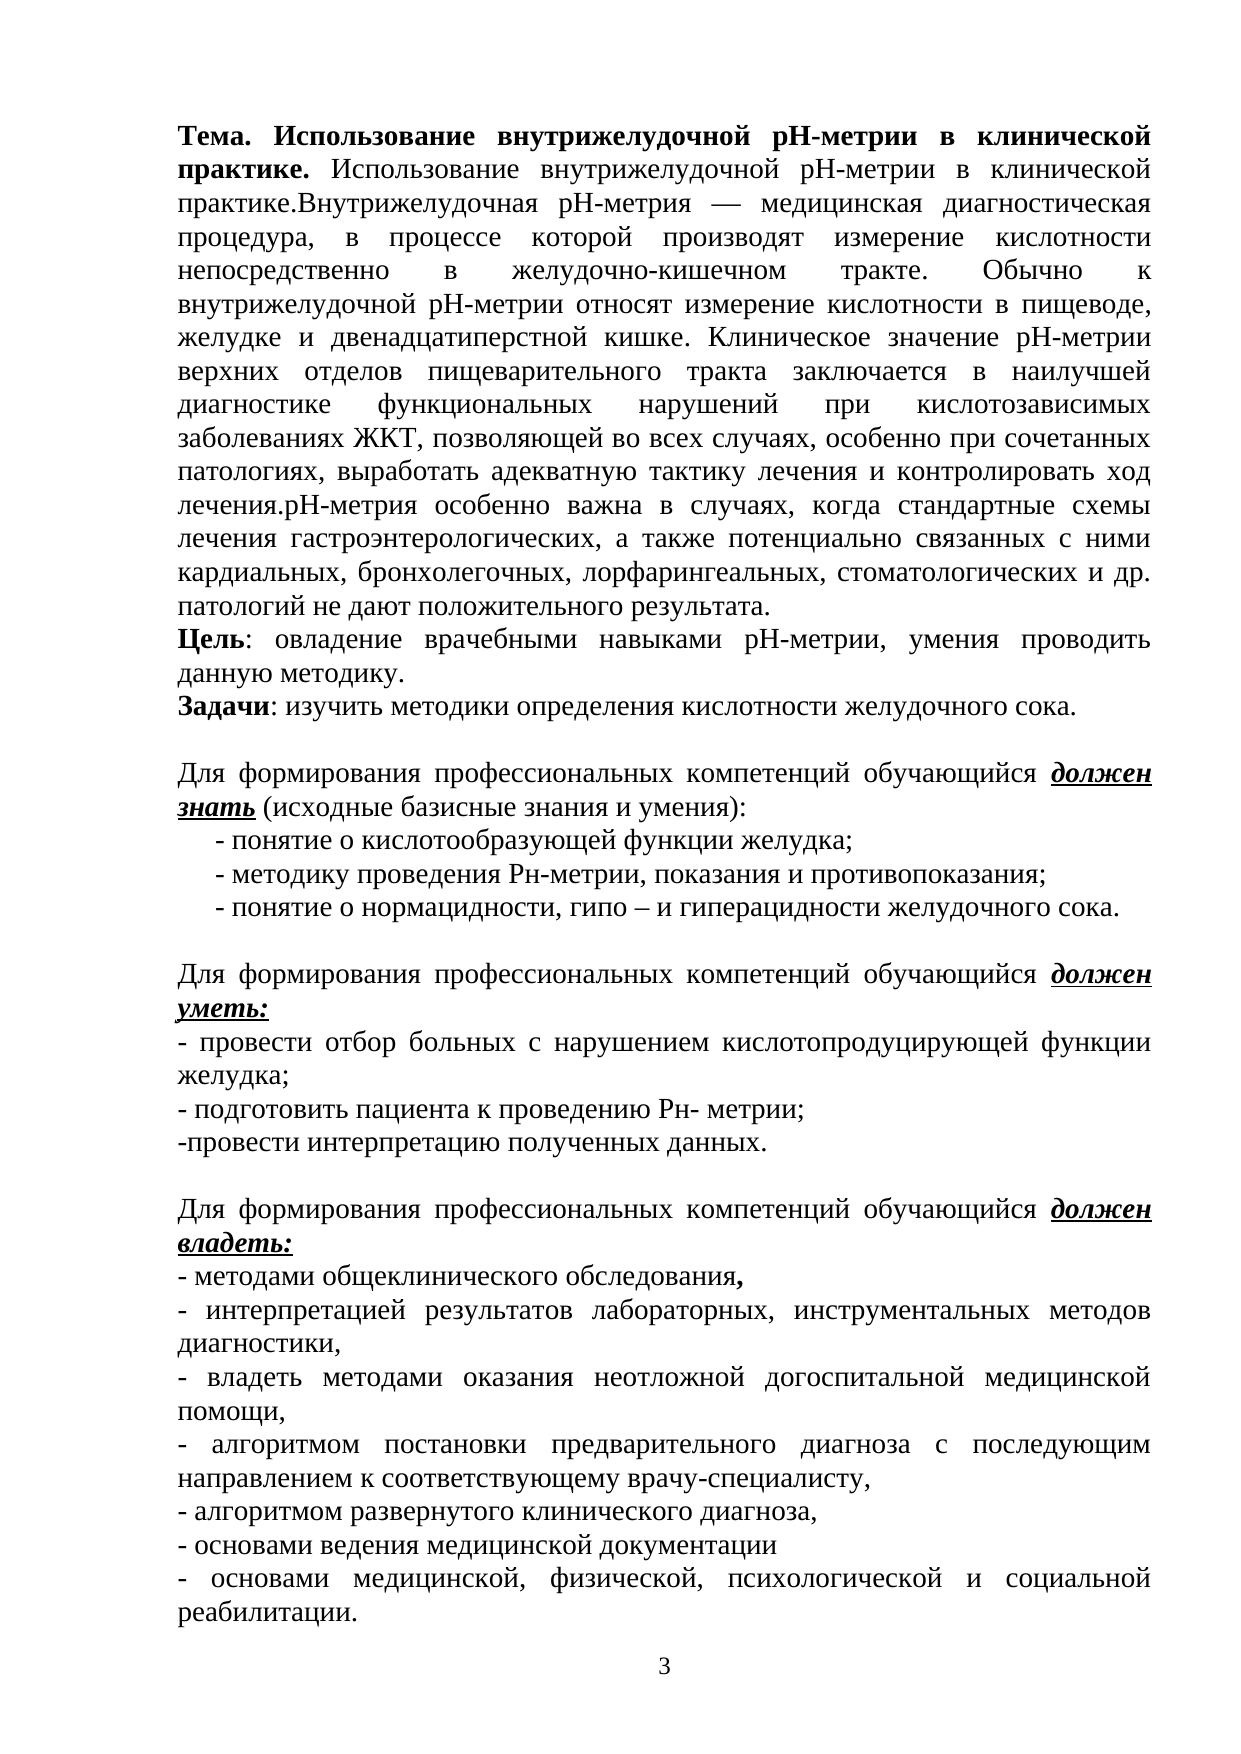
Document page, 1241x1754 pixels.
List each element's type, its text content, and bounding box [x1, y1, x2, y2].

text Задачи: изучить методики определения кислотности желудочного сока. [177, 688, 1152, 722]
text Для формирования профессиональных компетенций обучающийся должен владеть: [177, 1191, 1152, 1258]
text - понятие о кислотообразующей функции желудка; [215, 822, 1152, 856]
text - провести отбор больных с нарушением кислотопродуцирующей функции желудка; [177, 1024, 1152, 1091]
text - владеть методами оказания неотложной догоспитальной медицинской помощи, [177, 1359, 1152, 1426]
text - методами общеклинического обследования, [177, 1258, 1152, 1292]
text Для формирования профессиональных компетенций обучающийся должен знать (исходные базисные знания и умения): [177, 755, 1152, 822]
text -провести интерпретацию полученных данных. [177, 1124, 1152, 1158]
text - понятие о нормацидности, гипо – и гиперацидности желудочного сока. [215, 889, 1152, 923]
text - методику проведения Рн-метрии, показания и противопоказания; [215, 856, 1152, 889]
text - подготовить пациента к проведению Рн- метрии; [177, 1091, 1152, 1124]
text - алгоритмом развернутого клинического диагноза, [177, 1493, 1152, 1527]
text Тема. Использование внутрижелудочной рH-метрии в клинической практике. Использование внутрижелудочной рН-метрии в клинической практике.Внутрижелудочная рН-метрия — медицинская диагностическая процедура, в процессе которой производят измерение кислотности непосредственно в желудочно-кишечном тракте. Обычно к внутрижелудочной рН-метрии относят измерение кислотности в пищеводе, желудке и двенадцатиперстной кишке. Клиническое значение рН-метрии верхних отделов пищеварительного тракта заключается в наилучшей диагностике функциональных нарушений при кислотозависимых заболеваниях ЖКТ, позволяющей во всех случаях, особенно при сочетанных патологиях, выработать адекватную тактику лечения и контролировать ход лечения.рН-метрия особенно важна в случаях, когда стандартные схемы лечения гастроэнтерологических, а также потенциально связанных с ними кардиальных, бронхолегочных, лорфарингеальных, стоматологических и др. патологий не дают положительного результата. [177, 118, 1152, 621]
text - алгоритмом постановки предварительного диагноза с последующим направлением к соответствующему врачу-специалисту, [177, 1426, 1152, 1493]
text Цель: овладение врачебными навыками рН-метрии, умения проводить данную методику. [177, 621, 1152, 688]
text - основами ведения медицинской документации [177, 1527, 1152, 1560]
text - основами медицинской, физической, психологической и социальной реабилитации. [177, 1560, 1152, 1627]
text - интерпретацией результатов лабораторных, инструментальных методов диагностики, [177, 1292, 1152, 1359]
text Для формирования профессиональных компетенций обучающийся должен уметь: [177, 957, 1152, 1024]
